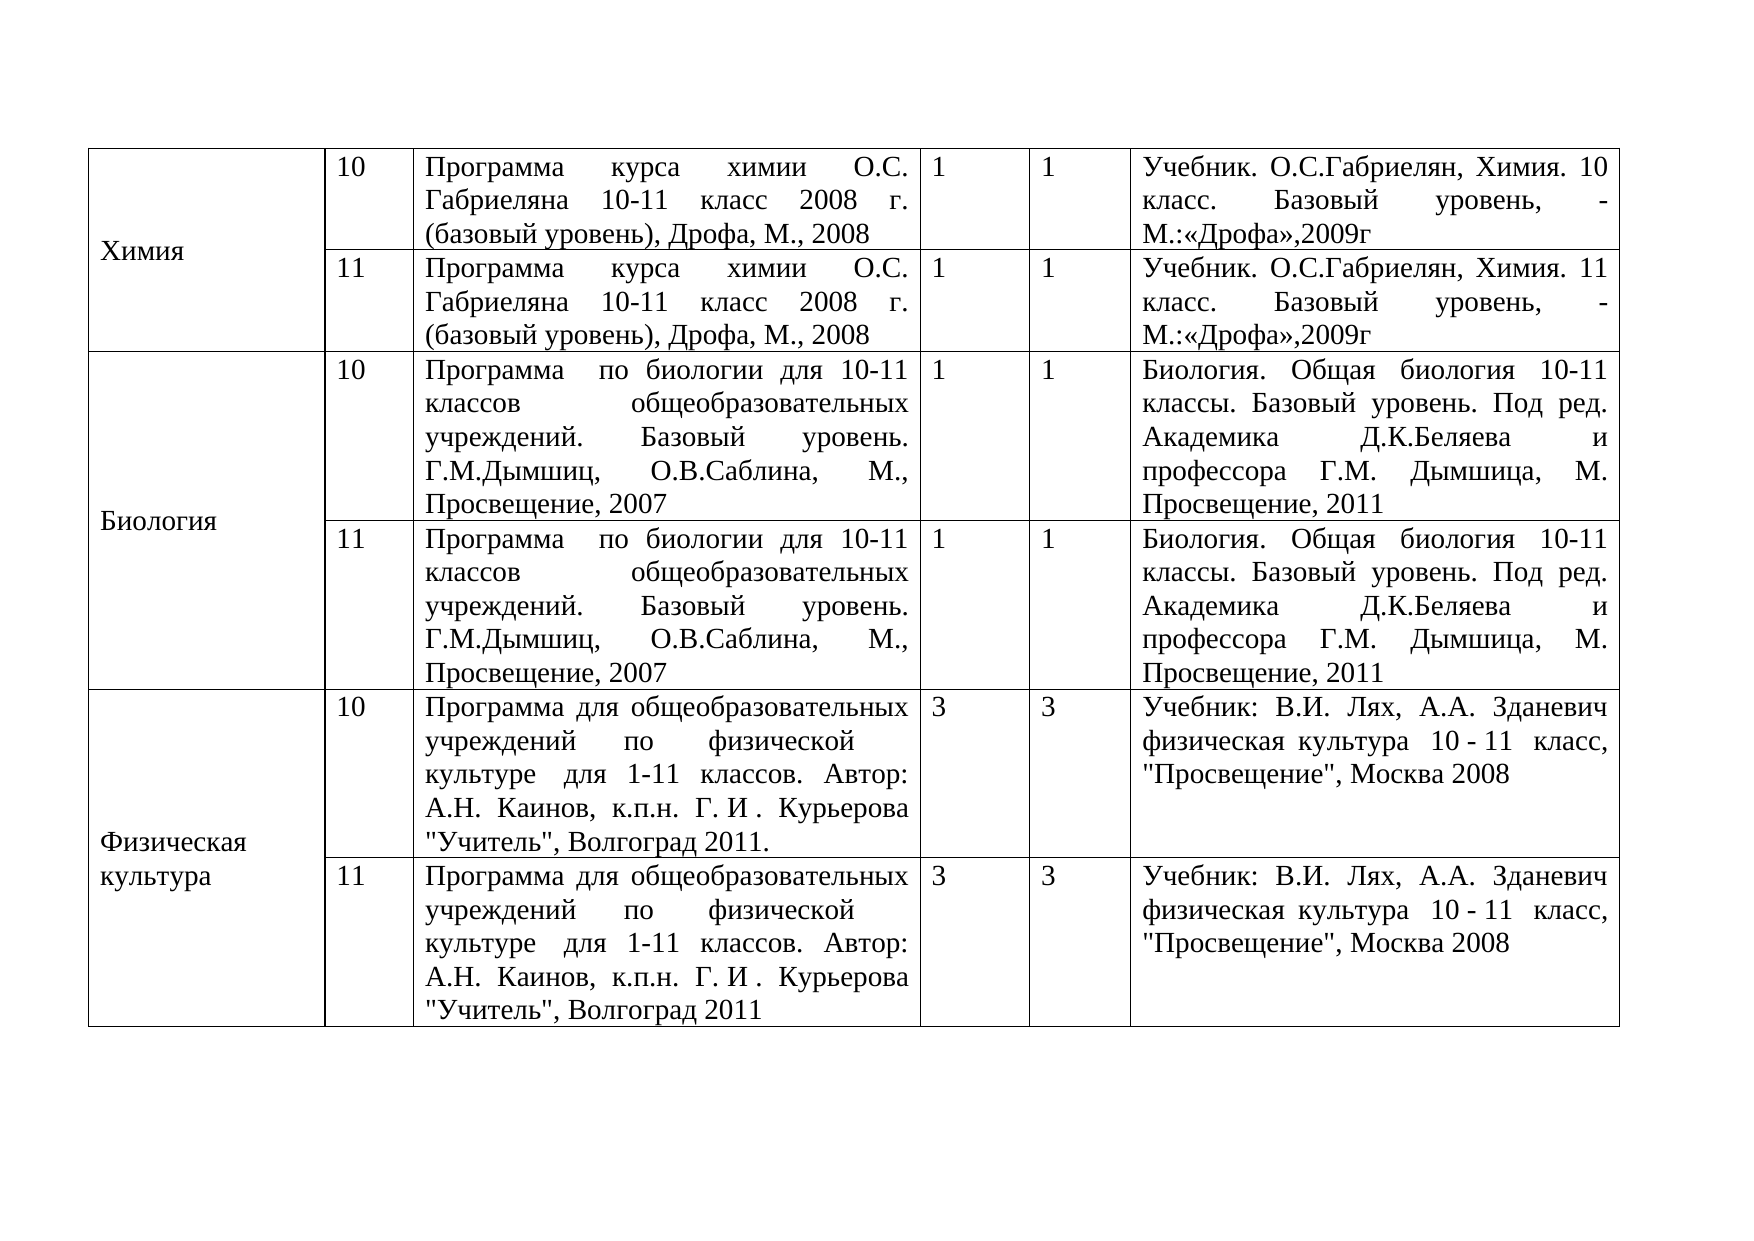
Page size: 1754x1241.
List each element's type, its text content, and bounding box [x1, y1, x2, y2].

table_cell Биология [89, 352, 324, 688]
table_cell 10 [326, 352, 413, 520]
table_cell Программа для общеобразовательных учреждений по физической культуре для 1-11 классов. Автор: А.Н. Каинов, к.п.н. Г. И . Курьерова "Учитель", Волгоград 2011 [414, 858, 920, 1026]
table_cell Физическая культура [89, 690, 324, 1026]
table_cell 3 [1030, 858, 1130, 1026]
table_cell 3 [921, 690, 1029, 857]
table_cell 1 [921, 521, 1029, 688]
table_cell 11 [326, 250, 413, 351]
table_cell Учебник. О.С.Габриелян, Химия. 10 класс. Базовый уровень, - М.:«Дрофа»,2009г [1131, 149, 1619, 249]
table_cell Учебник: В.И. Лях, А.А. Зданевич физическая культура 10 - 11 класс, "Просвещение", Москва 2008 [1131, 858, 1619, 1026]
table_cell Программа по биологии для 10-11 классов общеобразовательных учреждений. Базовый уровень. Г.М.Дымшиц, О.В.Саблина, М., Просвещение, 2007 [414, 521, 920, 688]
table_cell 1 [921, 149, 1029, 249]
table_cell 1 [921, 352, 1029, 520]
table_cell Биология. Общая биология 10-11 классы. Базовый уровень. Под ред. Академика Д.К.Беляева и профессора Г.М. Дымшица, М. Просвещение, 2011 [1131, 521, 1619, 688]
table_cell Учебник. О.С.Габриелян, Химия. 11 класс. Базовый уровень, - М.:«Дрофа»,2009г [1131, 250, 1619, 351]
table_cell 1 [921, 250, 1029, 351]
table_cell Химия [89, 149, 324, 351]
table_cell Учебник: В.И. Лях, А.А. Зданевич физическая культура 10 - 11 класс, "Просвещение", Москва 2008 [1131, 690, 1619, 857]
table_cell 11 [326, 858, 413, 1026]
table_cell 1 [1030, 352, 1130, 520]
table_cell 3 [1030, 690, 1130, 857]
table_cell Программа по биологии для 10-11 классов общеобразовательных учреждений. Базовый уровень. Г.М.Дымшиц, О.В.Саблина, М., Просвещение, 2007 [414, 352, 920, 520]
table_cell 3 [921, 858, 1029, 1026]
table_cell 1 [1030, 250, 1130, 351]
table_cell 1 [1030, 521, 1130, 688]
table_cell Программа для общеобразовательных учреждений по физической культуре для 1-11 классов. Автор: А.Н. Каинов, к.п.н. Г. И . Курьерова "Учитель", Волгоград 2011. [414, 690, 920, 857]
table_cell Программа курса химии О.С. Габриеляна 10-11 класс 2008 г. (базовый уровень), Дрофа, М., 2008 [414, 250, 920, 351]
table_cell 1 [1030, 149, 1130, 249]
table_cell 11 [326, 521, 413, 688]
table_cell Биология. Общая биология 10-11 классы. Базовый уровень. Под ред. Академика Д.К.Беляева и профессора Г.М. Дымшица, М. Просвещение, 2011 [1131, 352, 1619, 520]
table_cell 10 [326, 149, 413, 249]
table_cell Программа курса химии О.С. Габриеляна 10-11 класс 2008 г. (базовый уровень), Дрофа, М., 2008 [414, 149, 920, 249]
table_cell 10 [326, 690, 413, 857]
